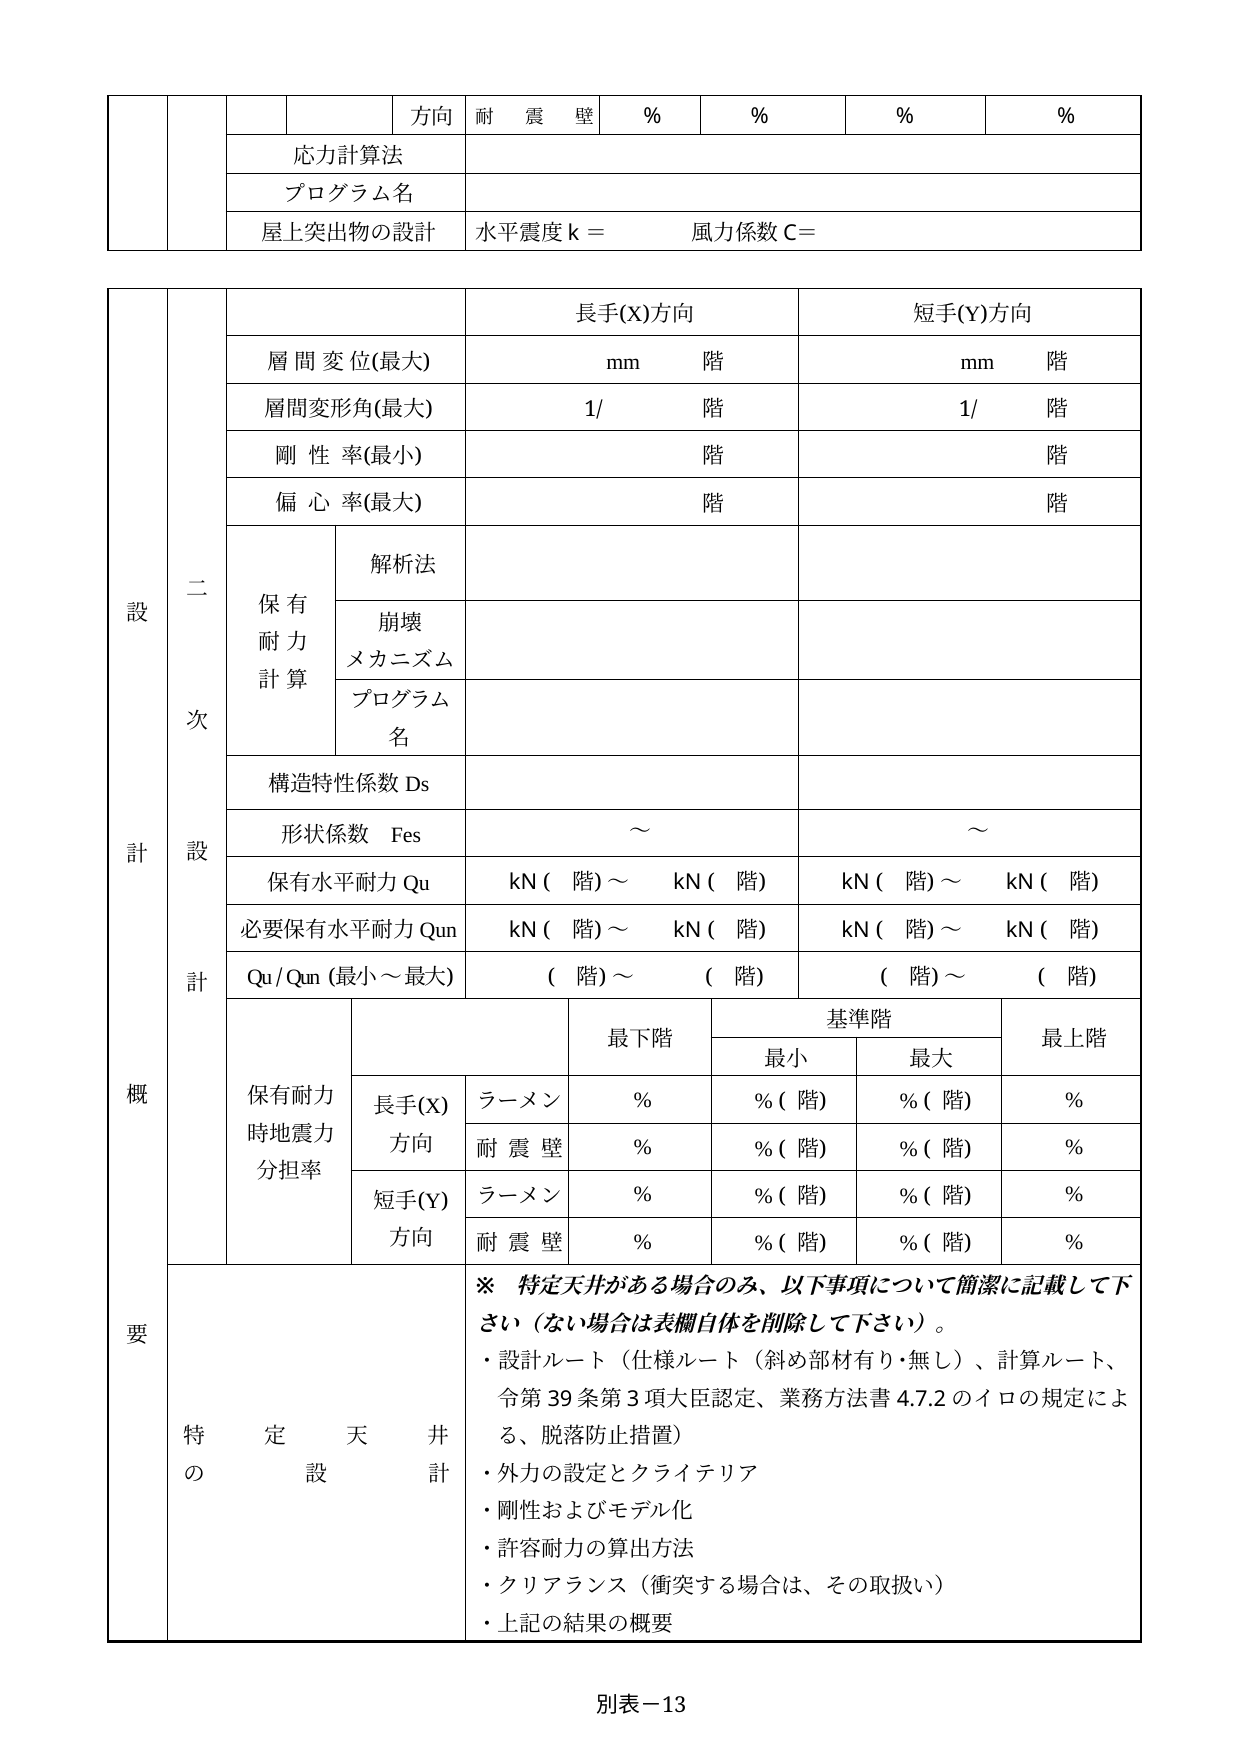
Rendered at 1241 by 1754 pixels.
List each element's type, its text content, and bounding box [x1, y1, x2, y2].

table_cell 層間変形角(最大) [227, 384, 465, 430]
table_cell % [600, 96, 700, 134]
table_header 二 次 設 計 [168, 289, 226, 1264]
table_cell 1/ 階 [466, 384, 798, 430]
table_cell 階 [466, 431, 798, 477]
table_cell kN ( 階) ～ kN ( 階) [799, 905, 1140, 951]
table_cell % [569, 1171, 711, 1217]
table_cell 層 間 変 位(最大) [227, 336, 465, 383]
table_cell % ( 階) [712, 1218, 856, 1264]
table_cell % ( 階) [712, 1124, 856, 1170]
table_cell mm 階 [466, 336, 798, 383]
table_cell ～ [466, 810, 798, 856]
table_cell Qu / Qun (最小 ～ 最大) [227, 952, 465, 998]
table_cell ラーメン [466, 1171, 568, 1217]
table_header 短手(Y)方向 [799, 289, 1140, 335]
table_cell [466, 680, 798, 754]
table_cell % [1002, 1218, 1140, 1264]
table_cell kN ( 階) ～ kN ( 階) [466, 857, 798, 903]
table_cell ( 階) ～ ( 階) [799, 952, 1140, 998]
table_cell 長手(X) 方向 [352, 1076, 465, 1170]
table_cell 偏 心 率(最大) [227, 478, 465, 524]
table_cell プログラム名 [336, 680, 465, 754]
table_cell ～ [799, 810, 1140, 856]
table_cell ラーメン [466, 1076, 568, 1122]
table_cell [799, 680, 1140, 754]
table_cell % [846, 96, 985, 134]
table_cell [466, 135, 1140, 172]
table_cell % [569, 1124, 711, 1170]
table_cell 1/ 階 [799, 384, 1140, 430]
table_cell 短手(Y) 方向 [352, 1171, 465, 1264]
table_header 長手(X)方向 [466, 289, 798, 335]
table_cell 保有耐力 時地震力 分担率 [227, 999, 351, 1264]
table_cell kN ( 階) ～ kN ( 階) [466, 905, 798, 951]
table_cell % ( 階) [712, 1076, 856, 1122]
table_cell プログラム名 [227, 174, 465, 211]
table_cell 最上階 [1002, 999, 1140, 1075]
table_cell 水平震度k ＝ 風力係数C＝ [466, 212, 1140, 249]
table_cell [352, 999, 568, 1075]
table_cell 最大 [857, 1038, 1001, 1075]
table_cell 最下階 [569, 999, 711, 1075]
table_cell 保有水平耐力Qu [227, 857, 465, 903]
table_cell % [569, 1076, 711, 1122]
table_cell 屋上突出物の設計 [227, 212, 465, 249]
table_cell 剛 性 率(最小) [227, 431, 465, 477]
table_cell 南北 方向 [393, 96, 465, 134]
table_cell 耐震壁 [466, 1218, 568, 1264]
table_cell [466, 756, 798, 809]
table_cell mm 階 [799, 336, 1140, 383]
table_cell % [569, 1218, 711, 1264]
table_cell % [1002, 1171, 1140, 1217]
table_cell 基準階 [712, 999, 1001, 1037]
table_cell 耐震壁 [466, 96, 599, 134]
table_cell % ( 階) [857, 1124, 1001, 1170]
table_cell % [986, 96, 1140, 134]
table_cell [799, 526, 1140, 600]
table_cell [466, 601, 798, 678]
table_cell 解析法 [336, 526, 465, 600]
table_cell % ( 階) [712, 1171, 856, 1217]
table_cell kN ( 階) ～ kN ( 階) [799, 857, 1140, 903]
table_cell [466, 526, 798, 600]
table_cell 階 [466, 478, 798, 524]
table_cell ※ 特定天井がある場合のみ、以下事項について簡潔に記載して下さい（ない場合は表欄自体を削除して下さい）。 ・設計ルート（仕様ルート（斜め部材有り･無し）、計算ルート、令第39条第3項大臣認定、業務方法書4.7.2のイロの規定による、脱落防止措置） ・外力の設定とクライテリア ・剛性およびモデル化 ・許容耐力の算出方法 ・クリアランス（衝突する場合は、その取扱い） ・上記の結果の概要 [466, 1265, 1140, 1640]
table_cell 特定天井 の設計 [168, 1265, 465, 1640]
table_cell % [701, 96, 845, 134]
table_cell [466, 174, 1140, 211]
table_cell 最小 [712, 1038, 856, 1075]
table_cell % ( 階) [857, 1171, 1001, 1217]
table_cell 保 有 耐 力 計 算 [227, 526, 335, 754]
table_cell ( 階) ～ ( 階) [466, 952, 798, 998]
table_cell 形状係数 Fes [227, 810, 465, 856]
table_cell [799, 756, 1140, 809]
table_header 設 計 概 要 [109, 289, 167, 1640]
table_cell 階 [799, 431, 1140, 477]
table_cell 階 [799, 478, 1140, 524]
table_cell [799, 601, 1140, 678]
table_cell 応力計算法 [227, 135, 465, 172]
table_cell % ( 階) [857, 1218, 1001, 1264]
table_cell 崩壊 メカニズム [336, 601, 465, 678]
table_cell % [1002, 1124, 1140, 1170]
table_cell % ( 階) [857, 1076, 1001, 1122]
table_cell 構造特性係数 Ds [227, 756, 465, 809]
table_cell 必要保有水平耐力Qun [227, 905, 465, 951]
table_cell 耐震壁 [466, 1124, 568, 1170]
table_cell % [1002, 1076, 1140, 1122]
table_header [227, 289, 465, 335]
